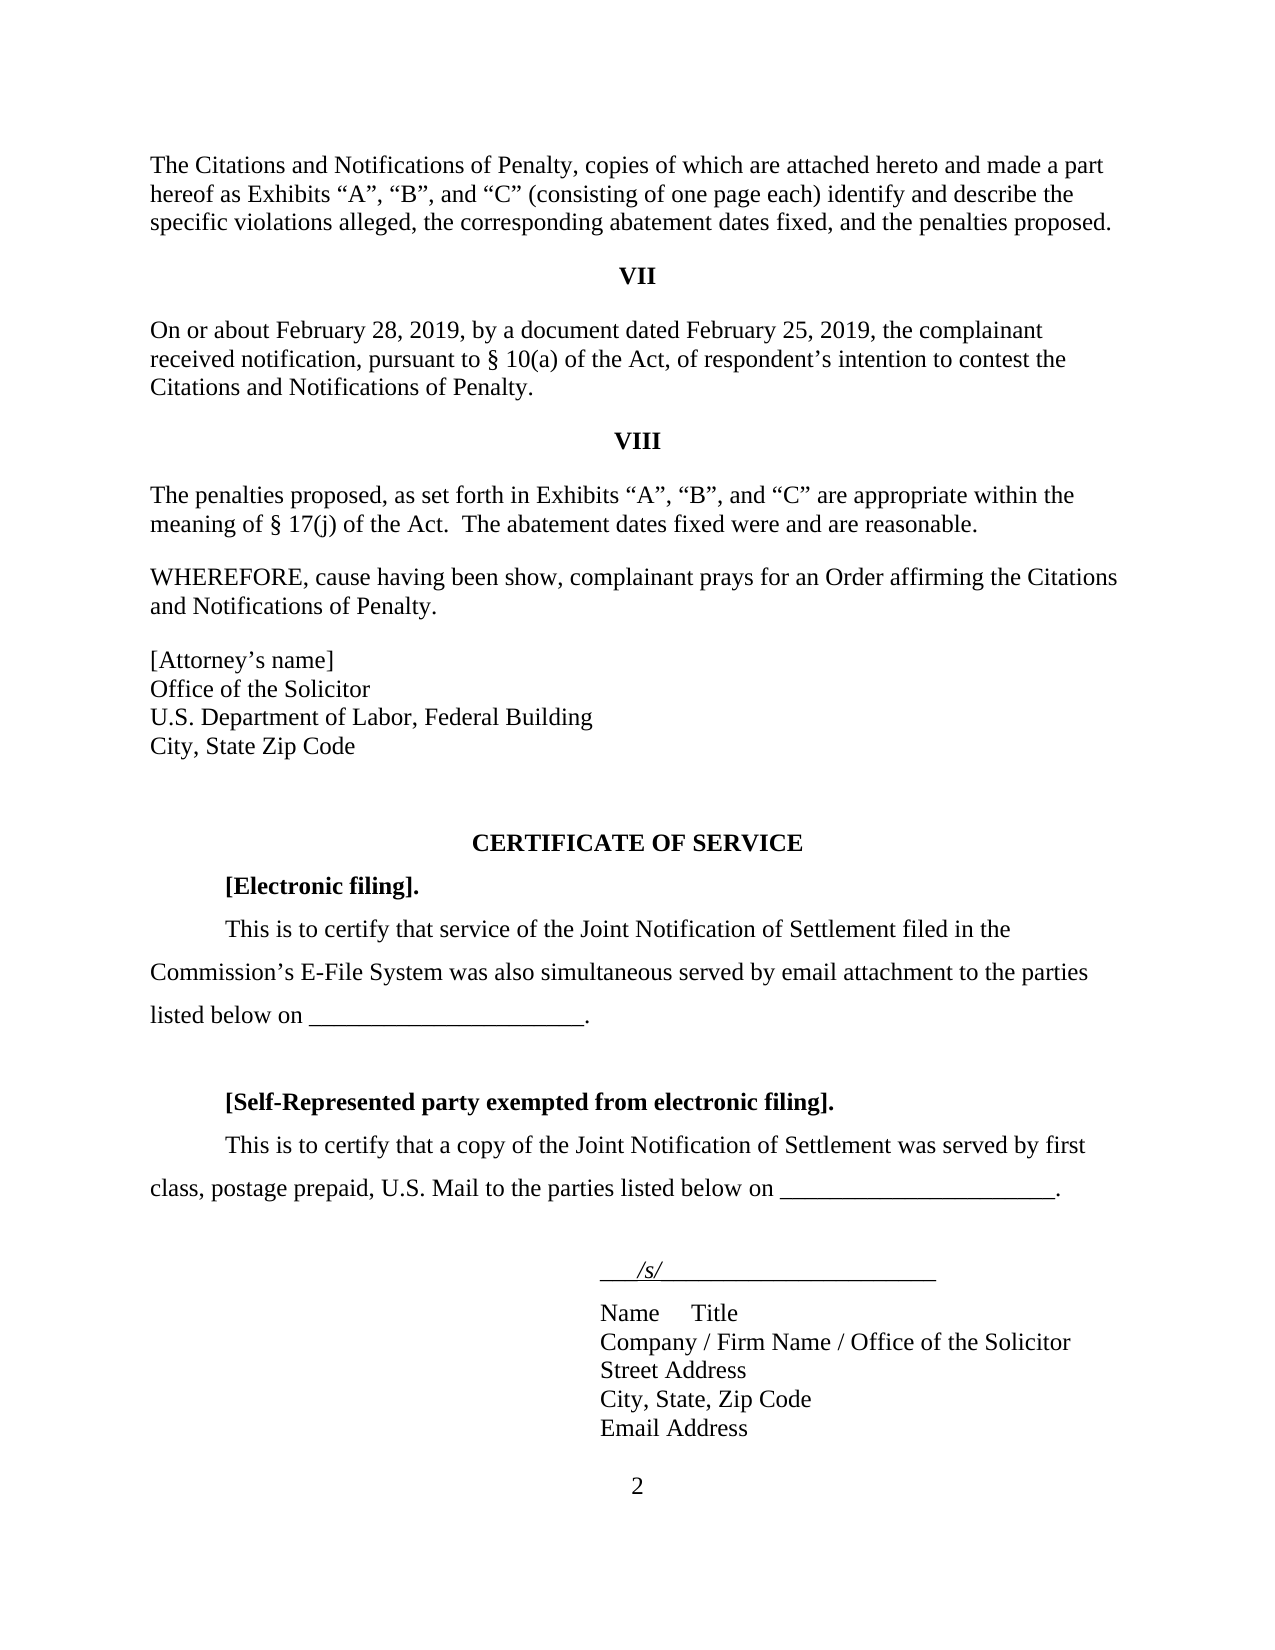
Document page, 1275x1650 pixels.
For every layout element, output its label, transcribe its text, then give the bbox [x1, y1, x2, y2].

text [Self-Represented party exempted from electronic filing]. [150, 1087, 1125, 1116]
text This is to certify that a copy of the Joint Notification of Settlement was served by first class, postage prepaid, U.S. Mail to the parties listed below on ______________________. [150, 1130, 1125, 1202]
text Street Address [600, 1355, 1125, 1384]
text Name Title [600, 1298, 1125, 1327]
text On or about February 28, 2019, by a document dated February 25, 2019, the complainant received notification, pursuant to § 10(a) of the Act, of respondent’s intention to contest the Citations and Notifications of Penalty. [150, 315, 1125, 401]
text VII [150, 261, 1125, 290]
text Email Address [600, 1413, 1125, 1442]
text WHEREFORE, cause having been show, complainant prays for an Order affirming the Citations and Notifications of Penalty. [150, 562, 1125, 620]
text ___/s/______________________ [600, 1255, 1125, 1283]
text This is to certify that service of the Joint Notification of Settlement filed in the Commission’s E-File System was also simultaneous served by email attachment to the parties listed below on ______________________. [150, 914, 1125, 1029]
text [Electronic filing]. [150, 871, 1125, 900]
text Company / Firm Name / Office of the Solicitor [600, 1327, 1125, 1355]
text VIII [150, 426, 1125, 455]
text The penalties proposed, as set forth in Exhibits “A”, “B”, and “C” are appropriate within the meaning of § 17(j) of the Act. The abatement dates fixed were and are reasonable. [150, 480, 1125, 537]
text [Attorney’s name] Office of the Solicitor U.S. Department of Labor, Federal Building City, State Zip Code [150, 645, 1125, 760]
text CERTIFICATE OF SERVICE [150, 828, 1125, 857]
text The Citations and Notifications of Penalty, copies of which are attached hereto and made a part hereof as Exhibits “A”, “B”, and “C” (consisting of one page each) identify and describe the specific violations alleged, the corresponding abatement dates fixed, and the penalties proposed. [150, 150, 1125, 236]
text City, State, Zip Code [600, 1384, 1125, 1413]
